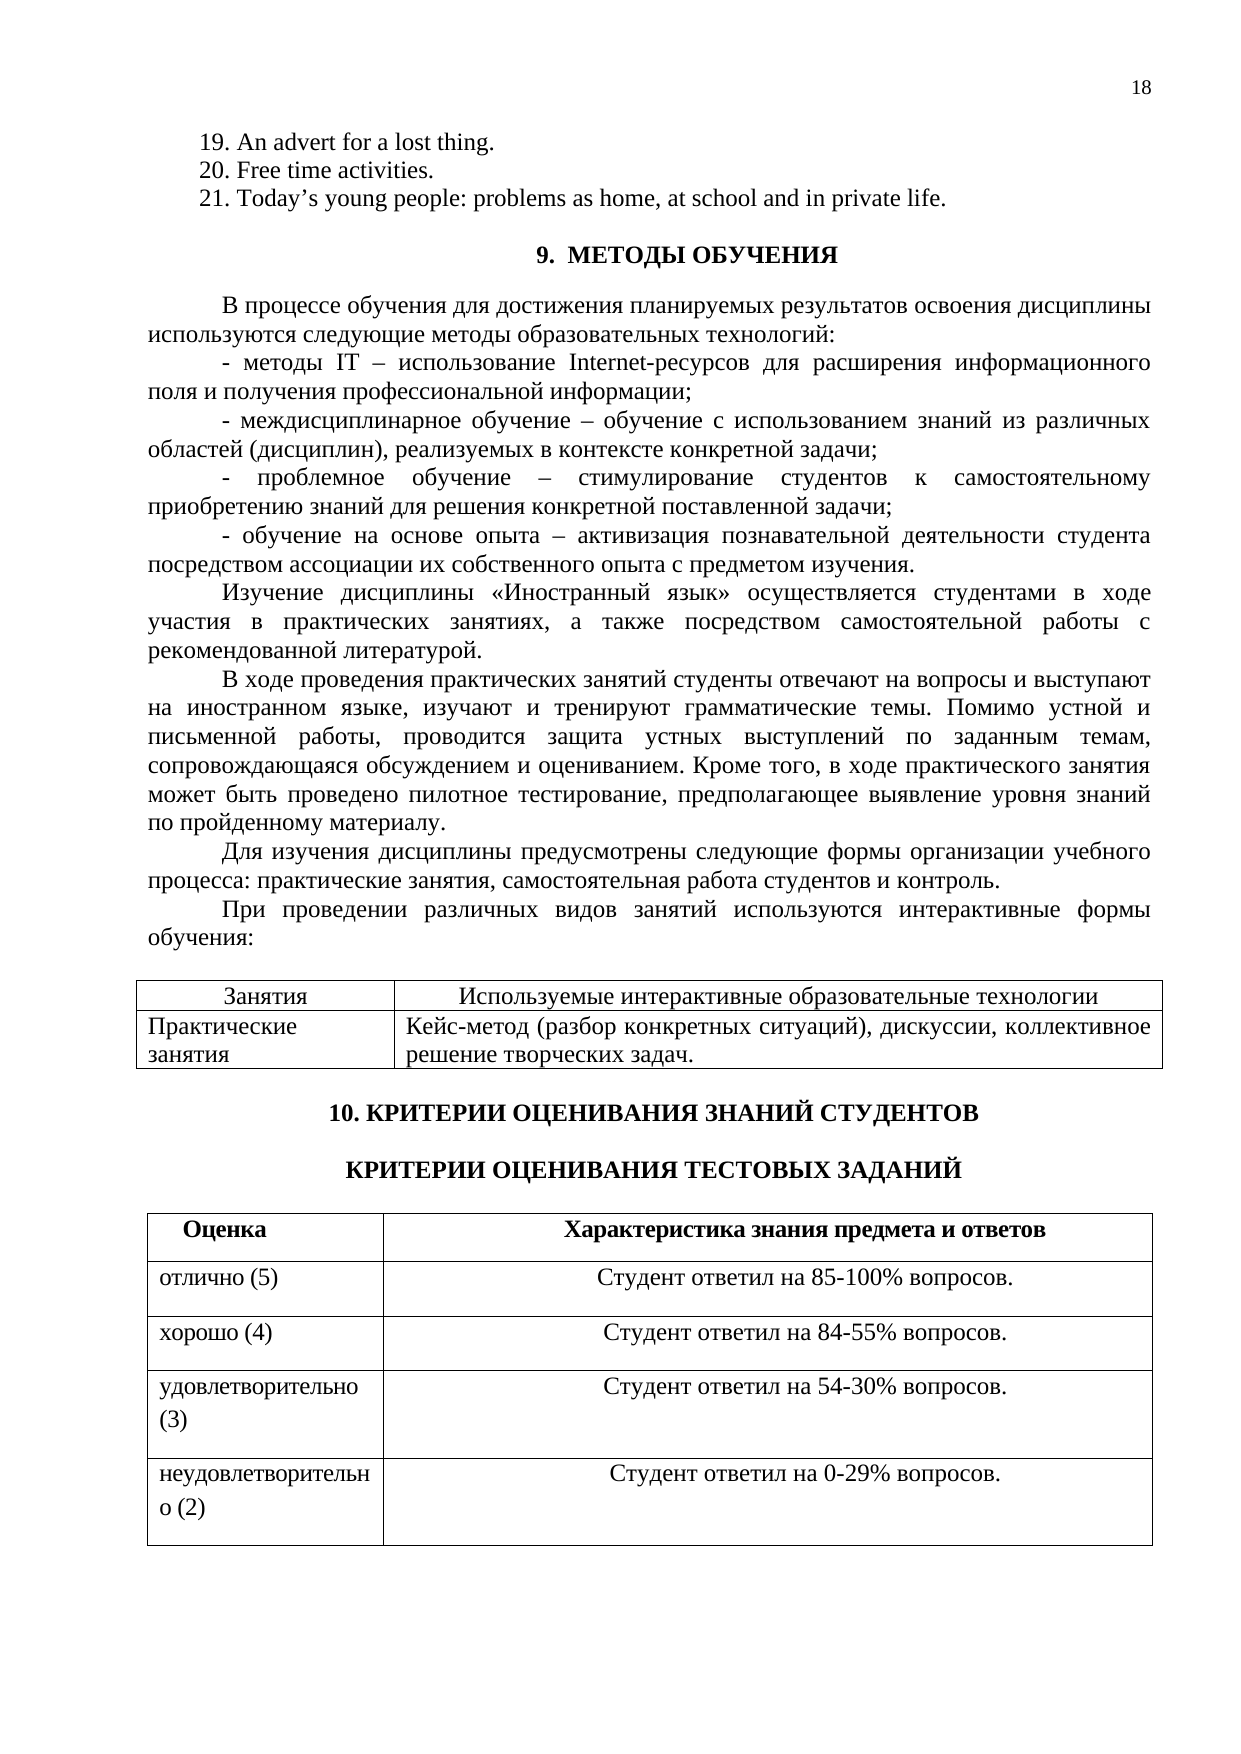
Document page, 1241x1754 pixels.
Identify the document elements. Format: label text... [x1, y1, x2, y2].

table_cell Студент ответил на 0-29% вопросов. [384, 1459, 1152, 1545]
table_cell удовлетворительно (3) [148, 1371, 383, 1457]
text КРИТЕРИИ ОЦЕНИВАНИЯ ТЕСТОВЫХ ЗАДАНИЙ [185, 1156, 1122, 1184]
table_cell Практические занятия [137, 1011, 394, 1068]
text При проведении различных видов занятий используются интерактивные формы обучения: [148, 894, 1152, 951]
table_cell неудовлетворительно (2) [148, 1459, 383, 1545]
text Для изучения дисциплины предусмотрены следующие формы организации учебного процесса: практические занятия, самостоятельная работа студентов и контроль. [148, 836, 1152, 894]
table_cell Студент ответил на 84-55% вопросов. [384, 1317, 1152, 1370]
table_cell хорошо (4) [148, 1317, 383, 1370]
table_header Занятия [137, 981, 394, 1010]
table_header Оценка [148, 1214, 383, 1261]
text В ходе проведения практических занятий студенты отвечают на вопросы и выступают на иностранном языке, изучают и тренируют грамматические темы. Помимо устной и письменной работы, проводится защита устных выступлений по заданным темам, сопровождающаяся обсуждением и оцениванием. Кроме того, в ходе практического занятия может быть проведено пилотное тестирование, предполагающее выявление уровня знаний по пройденному материалу. [148, 664, 1152, 836]
text В процессе обучения для достижения планируемых результатов освоения дисциплины используются следующие методы образовательных технологий: [148, 290, 1152, 347]
text - обучение на основе опыта – активизация познавательной деятельности студента посредством ассоциации их собственного опыта с предметом изучения. [148, 520, 1152, 577]
table_cell Студент ответил на 54-30% вопросов. [384, 1371, 1152, 1457]
text - проблемное обучение – стимулирование студентов к самостоятельному приобретению знаний для решения конкретной поставленной задачи; [148, 462, 1152, 520]
text 9. МЕТОДЫ ОБУЧЕНИЯ [223, 240, 1152, 269]
table_cell отлично (5) [148, 1262, 383, 1316]
table_header Используемые интерактивные образовательные технологии [395, 981, 1162, 1010]
table_header Характеристика знания предмета и ответов [384, 1214, 1152, 1261]
table_cell Студент ответил на 85-100% вопросов. [384, 1262, 1152, 1316]
list Free time activities. [199, 156, 1152, 184]
table_cell Кейс-метод (разбор конкретных ситуаций), дискуссии, коллективное решение творческих задач. [395, 1011, 1162, 1068]
text - междисциплинарное обучение – обучение с использованием знаний из различных областей (дисциплин), реализуемых в контексте конкретной задачи; [148, 405, 1152, 462]
text - методы IT – использование Internet-ресурсов для расширения информационного поля и получения профессиональной информации; [148, 347, 1152, 405]
text 10. Критерии оценивания знаний студентов [185, 1098, 1122, 1127]
list An advert for a lost thing. [199, 128, 1152, 156]
list Today’s young people: problems as home, at school and in private life. [199, 184, 1152, 212]
text Изучение дисциплины «Иностранный язык» осуществляется студентами в ходе участия в практических занятиях, а также посредством самостоятельной работы с рекомендованной литературой. [148, 577, 1152, 664]
